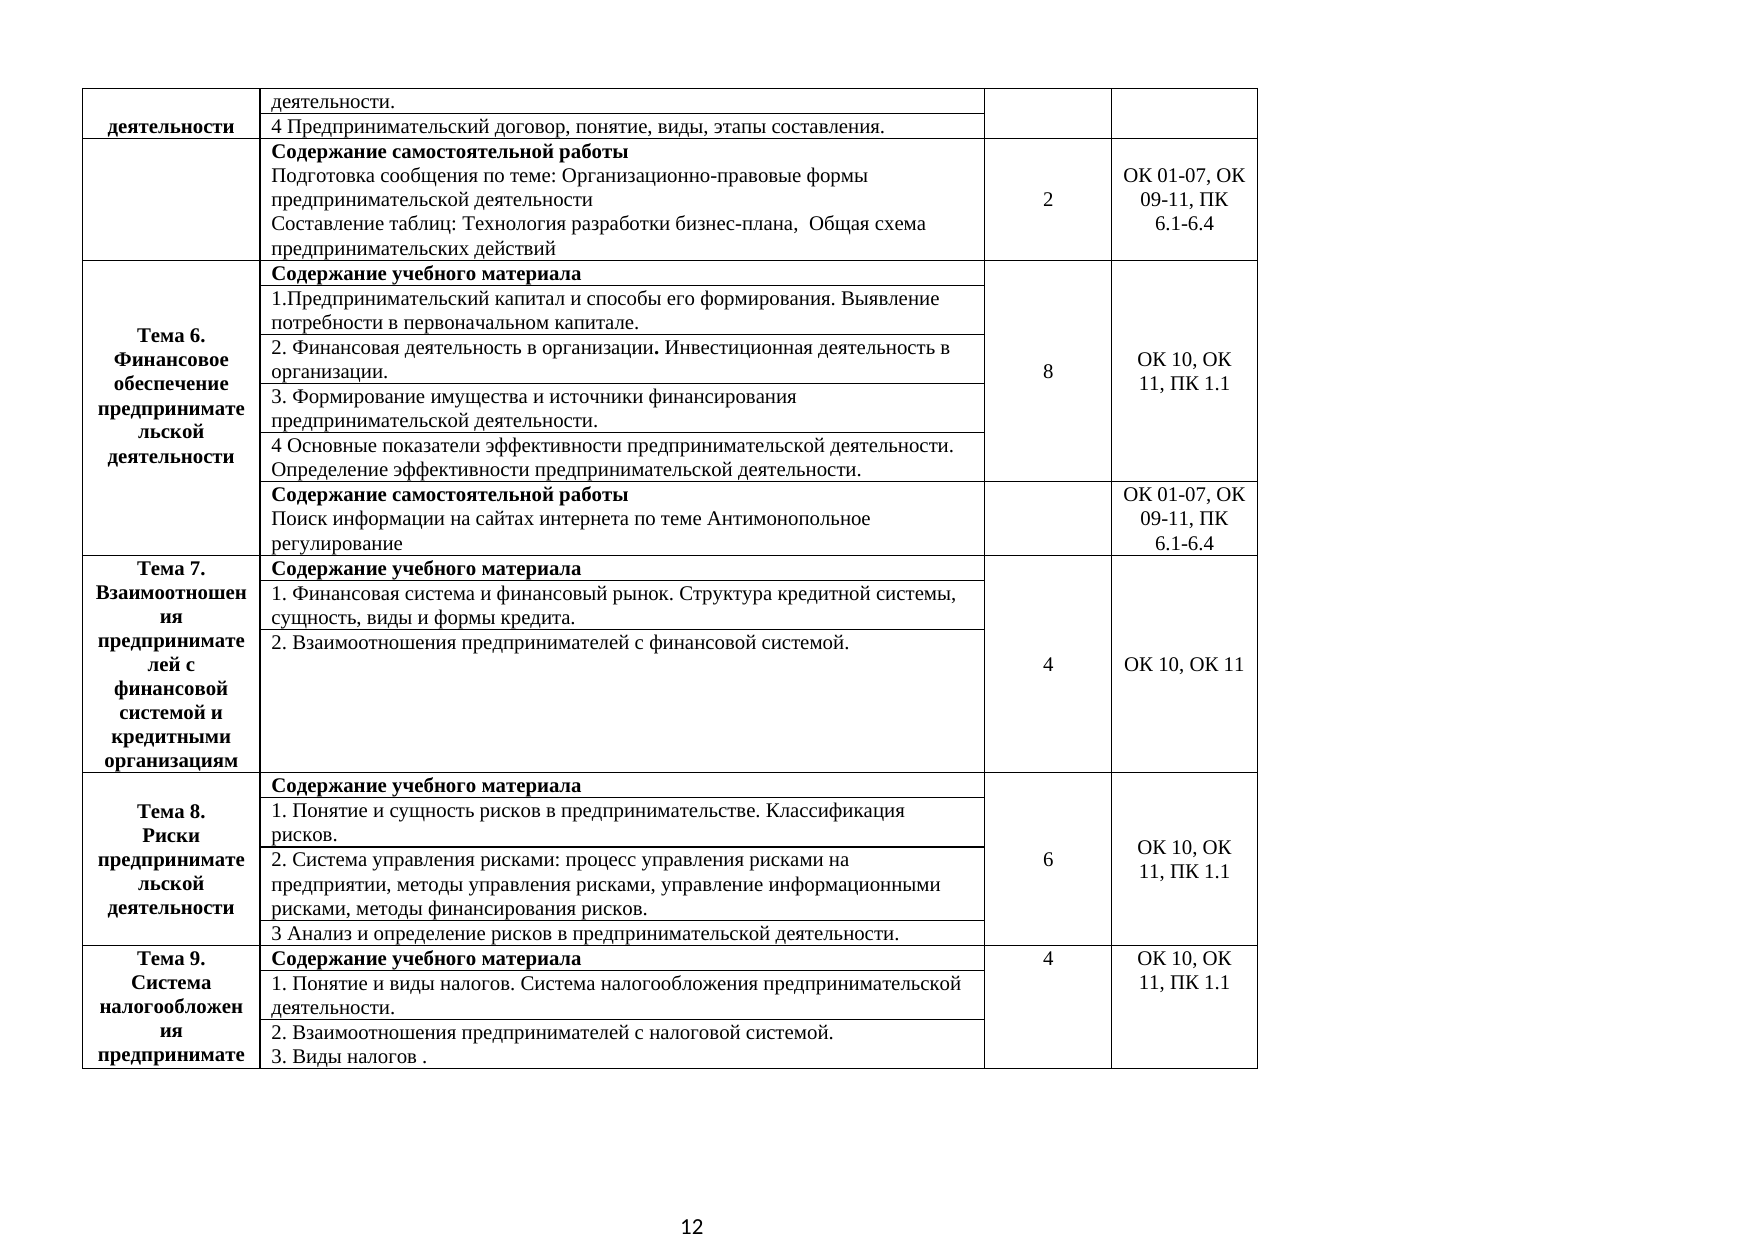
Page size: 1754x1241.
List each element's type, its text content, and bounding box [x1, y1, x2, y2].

table_cell 2. Взаимоотношения предпринимателей с финансовой системой. [261, 630, 984, 772]
table_cell [83, 139, 259, 259]
table_cell 1. Финансовая система и финансовый рынок. Структура кредитной системы, сущность, виды и формы кредита. [261, 581, 984, 629]
table_cell Содержание самостоятельной работы Поиск информации на сайтах интернета по теме Антимонопольное регулирование [261, 482, 984, 554]
table_cell ОК 10, ОК 11 [1112, 556, 1257, 772]
table_cell ОК 01-07, ОК 09-11, ПК 6.1-6.4 [1112, 139, 1257, 259]
table_cell Содержание учебного материала [261, 556, 984, 579]
table_cell 4 Основные показатели эффективности предпринимательской деятельности. Определение эффективности предпринимательской деятельности. [261, 433, 984, 481]
table_cell 3 Анализ и определение рисков в предпринимательской деятельности. [261, 921, 984, 945]
table_cell Содержание учебного материала [261, 261, 984, 284]
table_cell 2. Система управления рисками: процесс управления рисками на предприятии, методы управления рисками, управление информационными рисками, методы финансирования рисков. [261, 848, 984, 919]
table_cell 2 [985, 139, 1111, 259]
table_cell Содержание учебного материала [261, 773, 984, 797]
table_cell 3. Формирование имущества и источники финансирования предпринимательской деятельности. [261, 384, 984, 432]
table_cell Тема 8. Риски предпринимательской деятельности [83, 773, 259, 945]
table_cell ОК 10, ОК 11, ПК 1.1 [1112, 773, 1257, 945]
table_cell 4 Предпринимательский договор, понятие, виды, этапы составления. [261, 114, 984, 138]
table_cell 2. Финансовая деятельность в организации. Инвестиционная деятельность в организации. [261, 335, 984, 383]
table_cell Содержание учебного материала [261, 946, 984, 970]
table_cell ОК 10, ОК 11, ПК 1.1 [1112, 261, 1257, 481]
table_cell Тема 6. Финансовое обеспечение предпринимательской деятельности [83, 261, 259, 554]
table_cell 6 [985, 773, 1111, 945]
table_cell 1.Предпринимательский капитал и способы его формирования. Выявление потребности в первоначальном капитале. [261, 286, 984, 334]
table_cell 4 [985, 946, 1111, 1068]
table_cell ОК 10, ОК 11, ПК 1.1 [1112, 946, 1257, 1068]
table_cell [261, 89, 984, 113]
table_cell 1. Понятие и сущность рисков в предпринимательстве. Классификация рисков. [261, 798, 984, 846]
table_cell Содержание самостоятельной работы Подготовка сообщения по теме: Организационно-правовые формы предпринимательской деятельности Составление таблиц: Технология разработки бизнес-плана, Общая схема предпринимательских действий [261, 139, 984, 259]
table_cell Тема 7. Взаимоотношения предпринимателей с финансовой системой и кредитными организациям [83, 556, 259, 772]
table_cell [261, 1020, 984, 1068]
table_cell 4 [985, 556, 1111, 772]
table_cell [985, 482, 1111, 554]
table_cell 8 [985, 261, 1111, 481]
table_cell ОК 01-07, ОК 09-11, ПК 6.1-6.4 [1112, 482, 1257, 554]
table_cell Тема 9. Система налогообложения предпринимательской деятельности [83, 946, 259, 1068]
table_cell 1. Понятие и виды налогов. Система налогообложения предпринимательской деятельности. [261, 971, 984, 1019]
